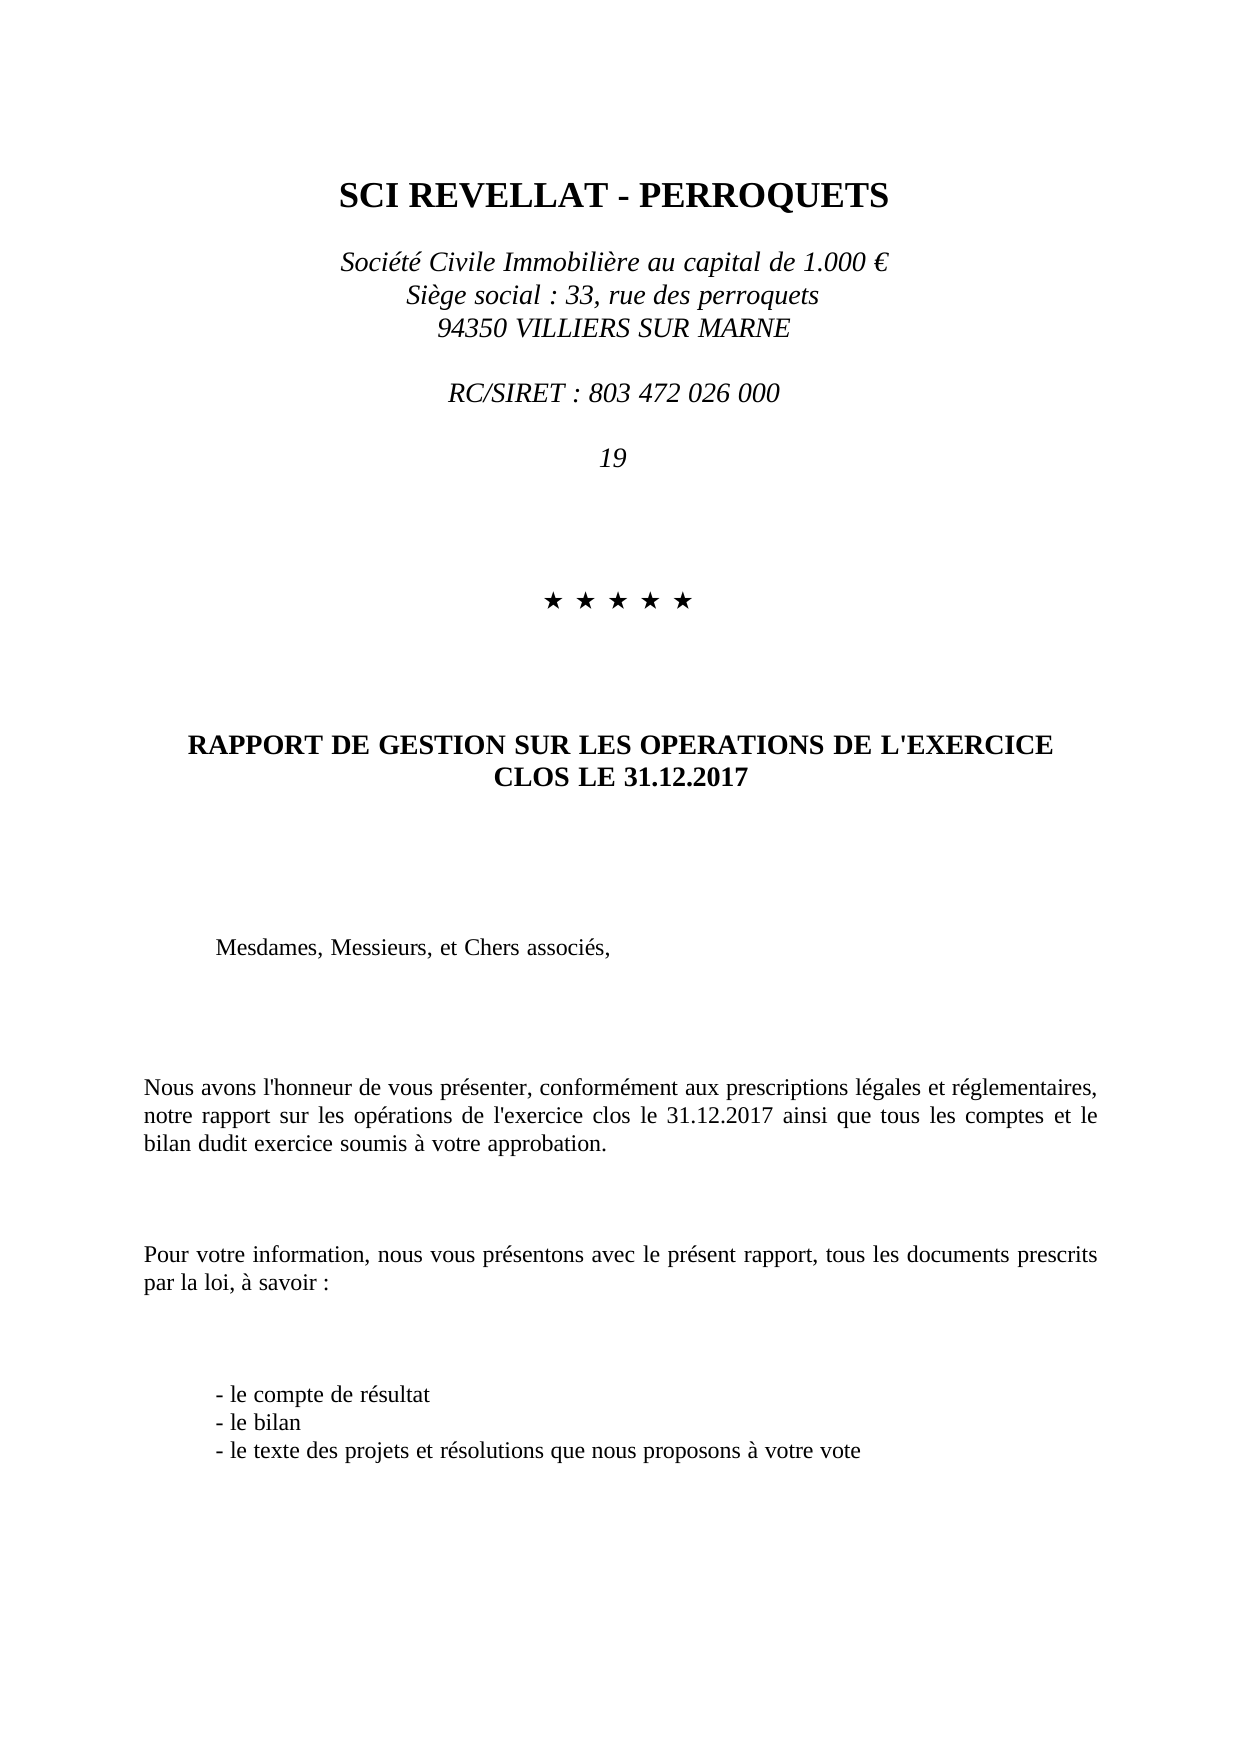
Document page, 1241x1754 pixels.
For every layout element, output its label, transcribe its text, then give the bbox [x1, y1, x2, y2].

list le compte de résultat [215, 1380, 1109, 1407]
list le bilan [215, 1408, 1109, 1436]
text 94350 VILLIERS SUR MARNE RC/SIRET : 803 472 026 000 19 [429, 311, 799, 473]
text ٭ ٭ ٭ ٭ ٭ [336, 575, 899, 622]
subtitle SCI REVELLAT - PERROQUETS [336, 174, 891, 216]
text RAPPORT DE GESTION SUR LES OPERATIONS DE L'EXERCICE CLOS LE 31.12.2017 [186, 728, 1056, 793]
text Nous avons l'honneur de vous présenter, conformément aux prescriptions légales et réglementaires, notre rapport sur les opérations de l'exercice clos le 31.12.2017 ainsi que tous les comptes et le bilan dudit exercice soumis à votre approbation. [144, 1073, 1098, 1156]
subtitle Société Civile Immobilière au capital de 1.000 € Siège social : 33, rue des perroquets [336, 245, 892, 311]
text Mesdames, Messieurs, et Chers associés, [215, 933, 1109, 961]
list le texte des projets et résolutions que nous proposons à votre vote [215, 1436, 1109, 1463]
text Pour votre information, nous vous présentons avec le présent rapport, tous les documents prescrits par la loi, à savoir : [144, 1240, 1098, 1296]
